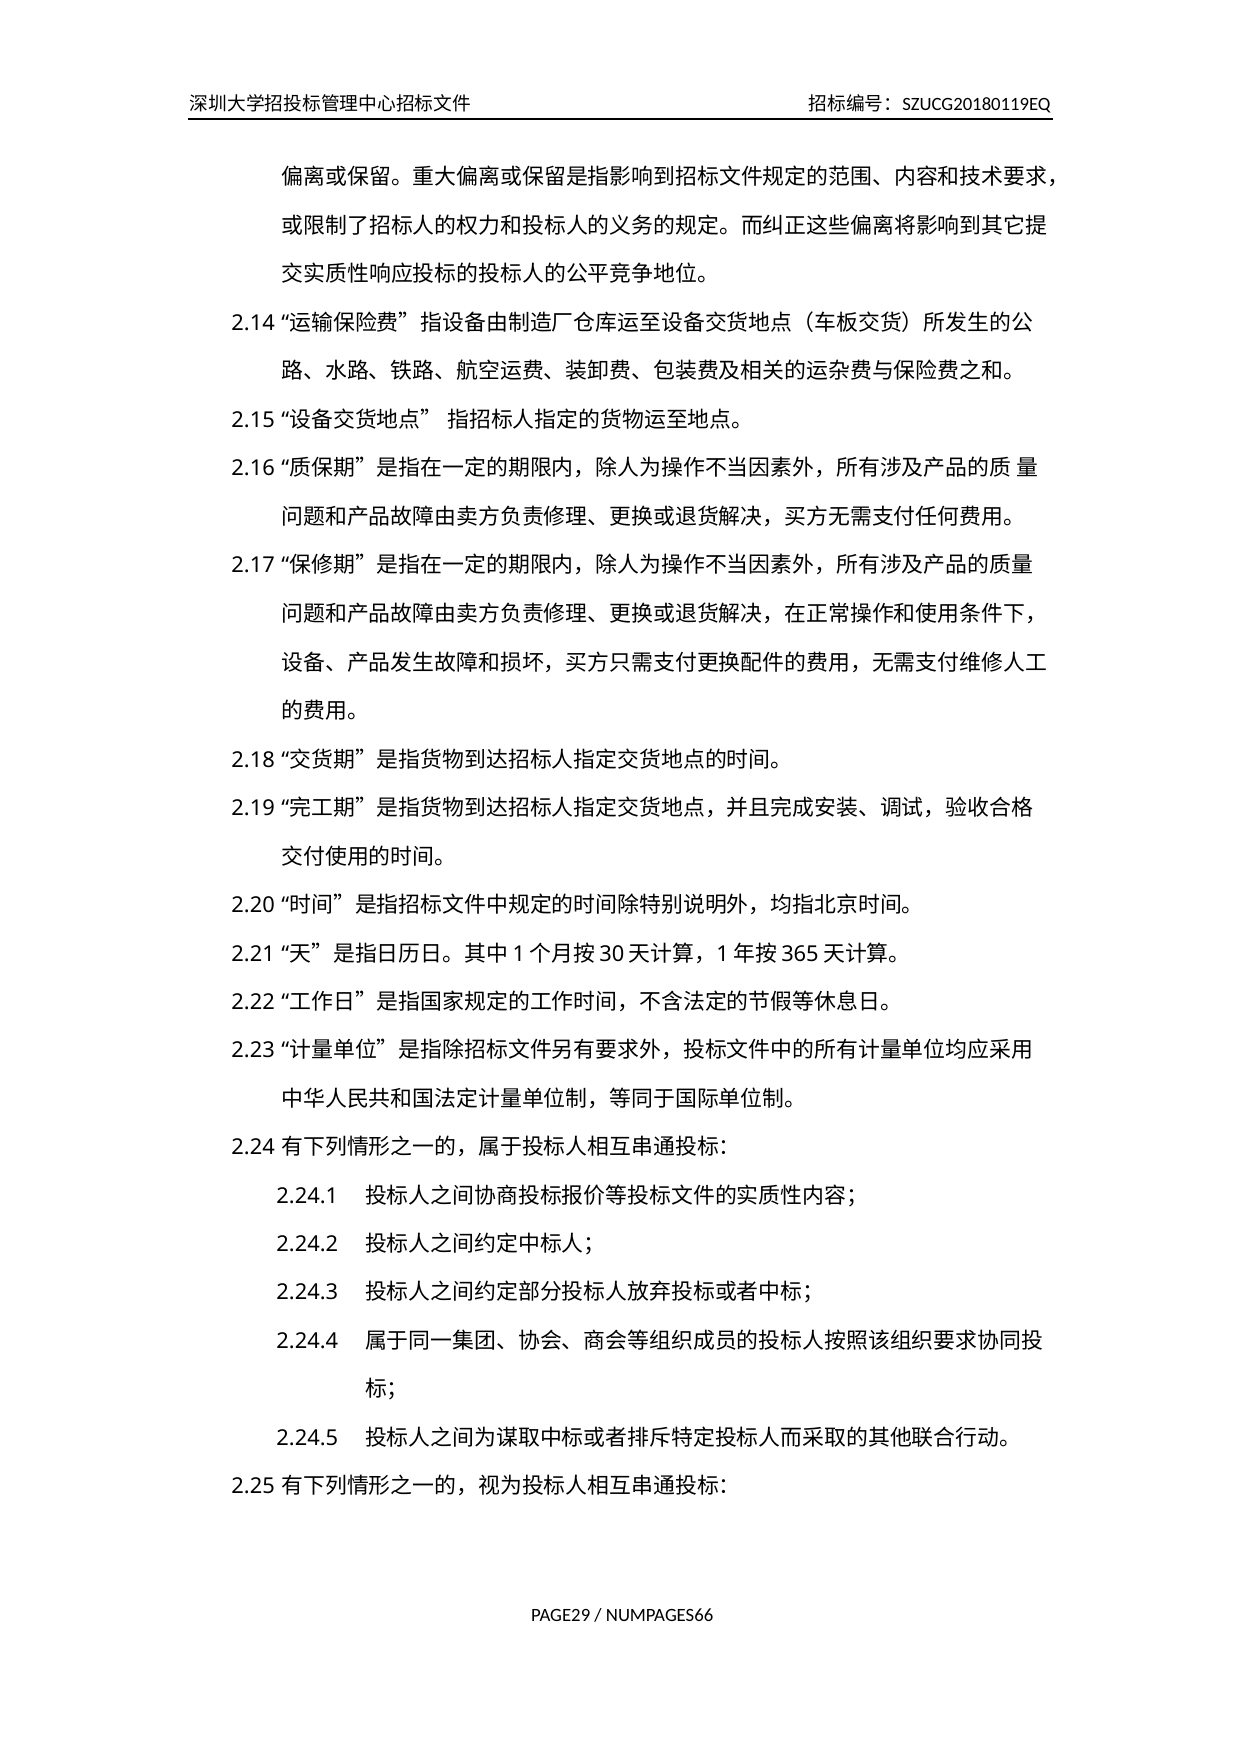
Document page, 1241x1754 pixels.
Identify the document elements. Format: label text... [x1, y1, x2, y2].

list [231, 158, 1053, 288]
list “完工期”是指货物到达招标人指定交货地点，并且完成安装、调试，验收合格交付使用的时间。 [231, 790, 1053, 871]
list “工作日”是指国家规定的工作时间，不含法定的节假等休息日。 [231, 983, 1053, 1016]
list “质保期”是指在一定的期限内，除人为操作不当因素外，所有涉及产品的质 量问题和产品故障由卖方负责修理、更换或退货解决，买方无需支付任何费用。 [231, 450, 1053, 531]
list “运输保险费”指设备由制造厂仓库运至设备交货地点（车板交货）所发生的公路、水路、铁路、航空运费、装卸费、包装费及相关的运杂费与保险费之和。 [231, 304, 1053, 386]
list “设备交货地点” 指招标人指定的货物运至地点。 [231, 401, 1053, 434]
list “计量单位”是指除招标文件另有要求外，投标文件中的所有计量单位均应采用中华人民共和国法定计量单位制，等同于国际单位制。 [231, 1032, 1053, 1113]
list “时间”是指招标文件中规定的时间除特别说明外，均指北京时间。 [231, 887, 1053, 919]
list “保修期”是指在一定的期限内，除人为操作不当因素外，所有涉及产品的质量问题和产品故障由卖方负责修理、更换或退货解决，在正常操作和使用条件下，设备、产品发生故障和损坏，买方只需支付更换配件的费用，无需支付维修人工的费用。 [231, 547, 1053, 726]
list 有下列情形之一的，视为投标人相互串通投标： [231, 1468, 1053, 1500]
list 投标人之间协商投标报价等投标文件的实质性内容； [276, 1177, 1053, 1210]
list “天”是指日历日。其中1个月按30天计算，1年按365天计算。 [231, 935, 1053, 968]
list 属于同一集团、协会、商会等组织成员的投标人按照该组织要求协同投标； [276, 1322, 1053, 1403]
list 有下列情形之一的，属于投标人相互串通投标： [231, 1129, 1053, 1161]
list “交货期”是指货物到达招标人指定交货地点的时间。 [231, 741, 1053, 774]
list 投标人之间为谋取中标或者排斥特定投标人而采取的其他联合行动。 [276, 1419, 1053, 1452]
list 投标人之间约定部分投标人放弃投标或者中标； [276, 1274, 1053, 1306]
list 投标人之间约定中标人； [276, 1226, 1053, 1258]
